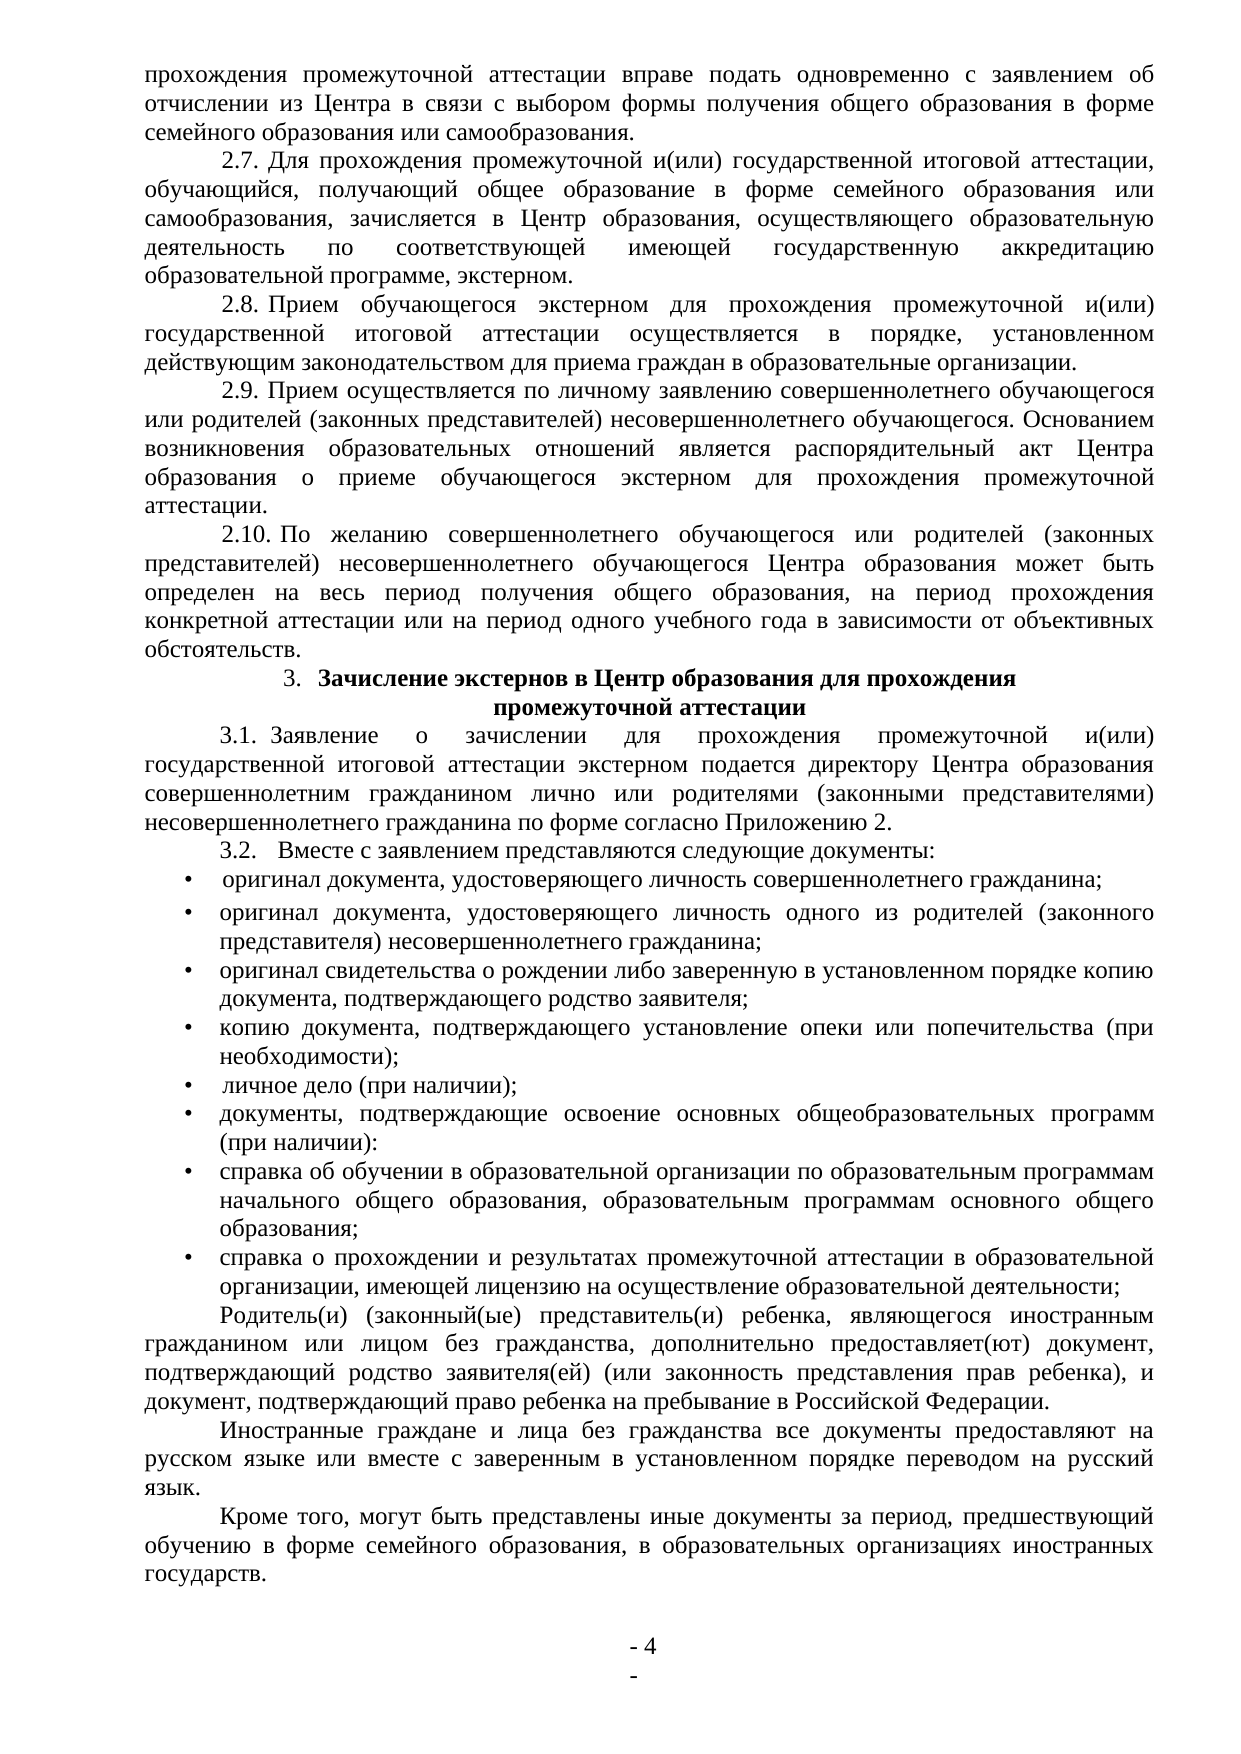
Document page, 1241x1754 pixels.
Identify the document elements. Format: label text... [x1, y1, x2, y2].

list Прием осуществляется по личному заявлению совершеннолетнего обучающегося или родителей (законных представителей) несовершеннолетнего обучающегося. Основанием возникновения образовательных отношений является распорядительный акт Центра образования о приеме обучающегося экстерном для прохождения промежуточной аттестации. [144, 376, 1155, 519]
list оригинал свидетельства о рождении либо заверенную в установленном порядке копию документа, подтверждающего родство заявителя; [184, 955, 1155, 1012]
list оригинал документа, удостоверяющего личность совершеннолетнего гражданина; [144, 864, 1155, 893]
text Родитель(и) (законный(ые) представитель(и) ребенка, являющегося иностранным гражданином или лицом без гражданства, дополнительно предоставляет(ют) документ, подтверждающий родство заявителя(ей) (или законность представления прав ребенка), и документ, подтверждающий право ребенка на пребывание в Российской Федерации. [144, 1300, 1155, 1415]
list документы, подтверждающие освоение основных общеобразовательных программ (при наличии): [184, 1098, 1155, 1156]
text Кроме того, могут быть представлены иные документы за период, предшествующий обучению в форме семейного образования, в образовательных организациях иностранных государств. [144, 1501, 1155, 1587]
list Заявление о зачислении для прохождения промежуточной и(или) государственной итоговой аттестации экстерном подается директору Центра образования совершеннолетним гражданином лично или родителями (законными представителями) несовершеннолетнего гражданина по форме согласно Приложению 2. [144, 721, 1155, 836]
list Для прохождения промежуточной и(или) государственной итоговой аттестации, обучающийся, получающий общее образование в форме семейного образования или самообразования, зачисляется в Центр образования, осуществляющего образовательную деятельность по соответствующей имеющей государственную аккредитацию образовательной программе, экстерном. [144, 146, 1155, 289]
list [144, 59, 1155, 146]
list По желанию совершеннолетнего обучающегося или родителей (законных представителей) несовершеннолетнего обучающегося Центра образования может быть определен на весь период получения общего образования, на период прохождения конкретной аттестации или на период одного учебного года в зависимости от объективных обстоятельств. [144, 519, 1155, 663]
list личное дело (при наличии); [144, 1070, 1155, 1098]
list справка о прохождении и результатах промежуточной аттестации в образовательной организации, имеющей лицензию на осуществление образовательной деятельности; [184, 1242, 1155, 1300]
list оригинал документа, удостоверяющего личность одного из родителей (законного представителя) несовершеннолетнего гражданина; [184, 897, 1155, 955]
list справка об обучении в образовательной организации по образовательным программам начального общего образования, образовательным программам основного общего образования; [184, 1156, 1155, 1242]
list Зачисление экстернов в Центр образования для прохождения промежуточной аттестации [144, 663, 1155, 721]
list Вместе с заявлением представляются следующие документы: [144, 836, 1155, 864]
list копию документа, подтверждающего установление опеки или попечительства (при необходимости); [184, 1012, 1155, 1070]
list Прием обучающегося экстерном для прохождения промежуточной и(или) государственной итоговой аттестации осуществляется в порядке, установленном действующим законодательством для приема граждан в образовательные организации. [144, 289, 1155, 376]
text Иностранные граждане и лица без гражданства все документы предоставляют на русском языке или вместе с заверенным в установленном порядке переводом на русский язык. [144, 1415, 1155, 1501]
